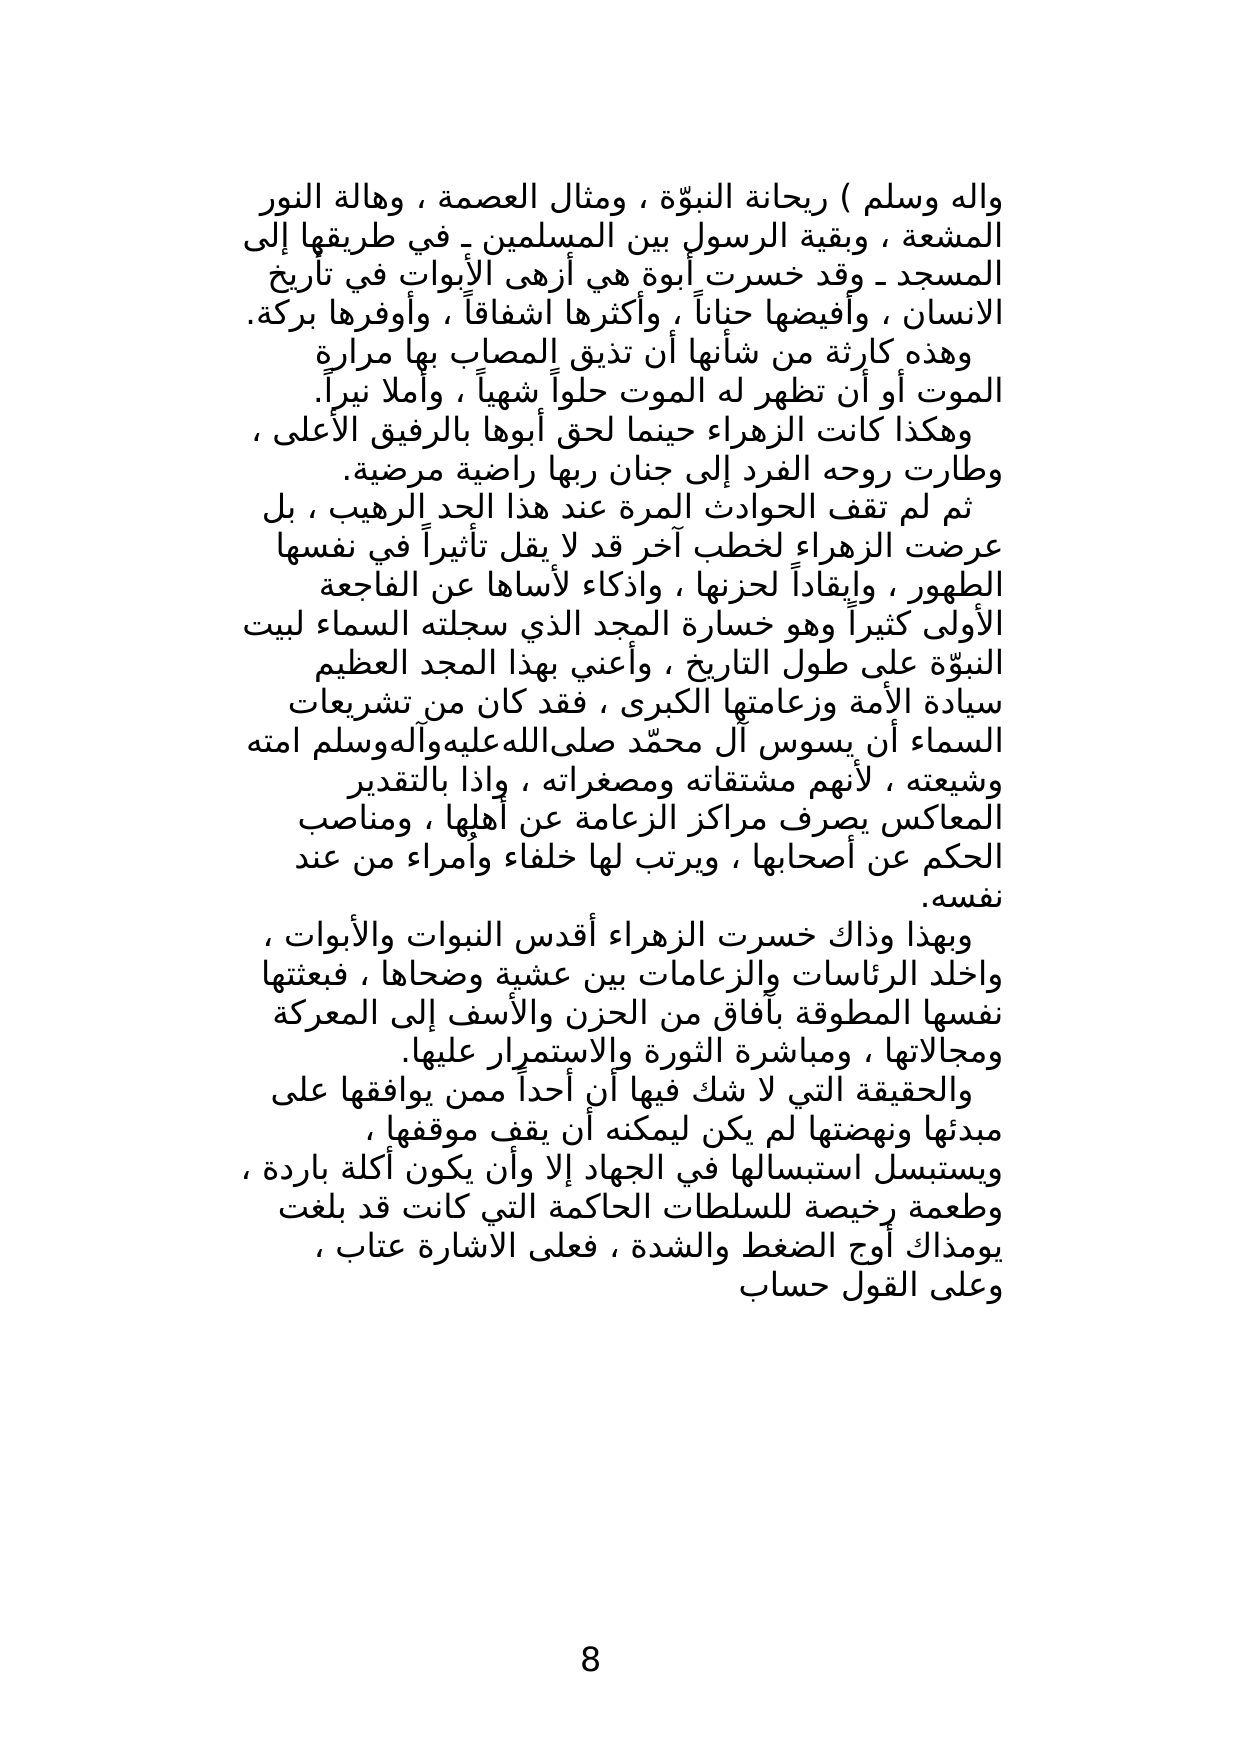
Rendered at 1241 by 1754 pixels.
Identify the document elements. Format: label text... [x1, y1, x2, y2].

text وبهذا وذاك خسرت الزهراء أقدس النبوات والأبوات ، واخلد الرئاسات والزعامات بين عشية وضحاها ، فبعثتها نفسها المطوقة بآفاق من الحزن والأسف إلى المعركة ومجالاتها ، ومباشرة الثورة والاستمرار عليها. [236, 915, 1004, 1071]
text والحقيقة التي لا شك فيها أن أحداً ممن يوافقها على مبدئها ونهضتها لم يكن ليمكنه أن يقف موقفها ، ويستبسل استبسالها في الجهاد إلا وأن يكون أكلة باردة ، وطعمة رخيصة للسلطات الحاكمة التي كانت قد بلغت يومذاك أوج الضغط والشدة ، فعلى الاشارة عتاب ، وعلى القول حساب [236, 1071, 1004, 1304]
text وهذه كارثة من شأنها أن تذيق المصاب بها مرارة الموت أو أن تظهر له الموت حلواً شهياً ، وأملا نيراً. [236, 333, 1004, 410]
text وهكذا كانت الزهراء حينما لحق أبوها بالرفيق الأعلى ، وطارت روحه الفرد إلى جنان ربها راضية مرضية. [236, 410, 1004, 488]
text ثم لم تقف الحوادث المرة عند هذا الحد الرهيب ، بل عرضت الزهراء لخطب آخر قد لا يقل تأثيراً في نفسها الطهور ، وايقاداً لحزنها ، واذكاء لأساها عن الفاجعة الأولى كثيراً وهو خسارة المجد الذي سجلته السماء لبيت النبوّة على طول التاريخ ، وأعني بهذا المجد العظيم سيادة الأمة وزعامتها الكبرى ، فقد كان من تشريعات السماء أن يسوس آل محمّد صلى‌الله‌عليه‌وآله‌وسلم امته وشيعته ، لأنهم مشتقاته ومصغراته ، واذا بالتقدير المعاكس يصرف مراكز الزعامة عن أهلها ، ومناصب الحكم عن أصحابها ، ويرتب لها خلفاء واُمراء من عند نفسه. [236, 488, 1004, 915]
text واله وسلم ) ريحانة النبوّة ، ومثال العصمة ، وهالة النور المشعة ، وبقية الرسول بين المسلمين ـ في طريقها إلى المسجد ـ وقد خسرت أبوة هي أزهى الأبوات في تأريخ الانسان ، وأفيضها حناناً ، وأكثرها اشفاقاً ، وأوفرها بركة. [236, 177, 1004, 333]
